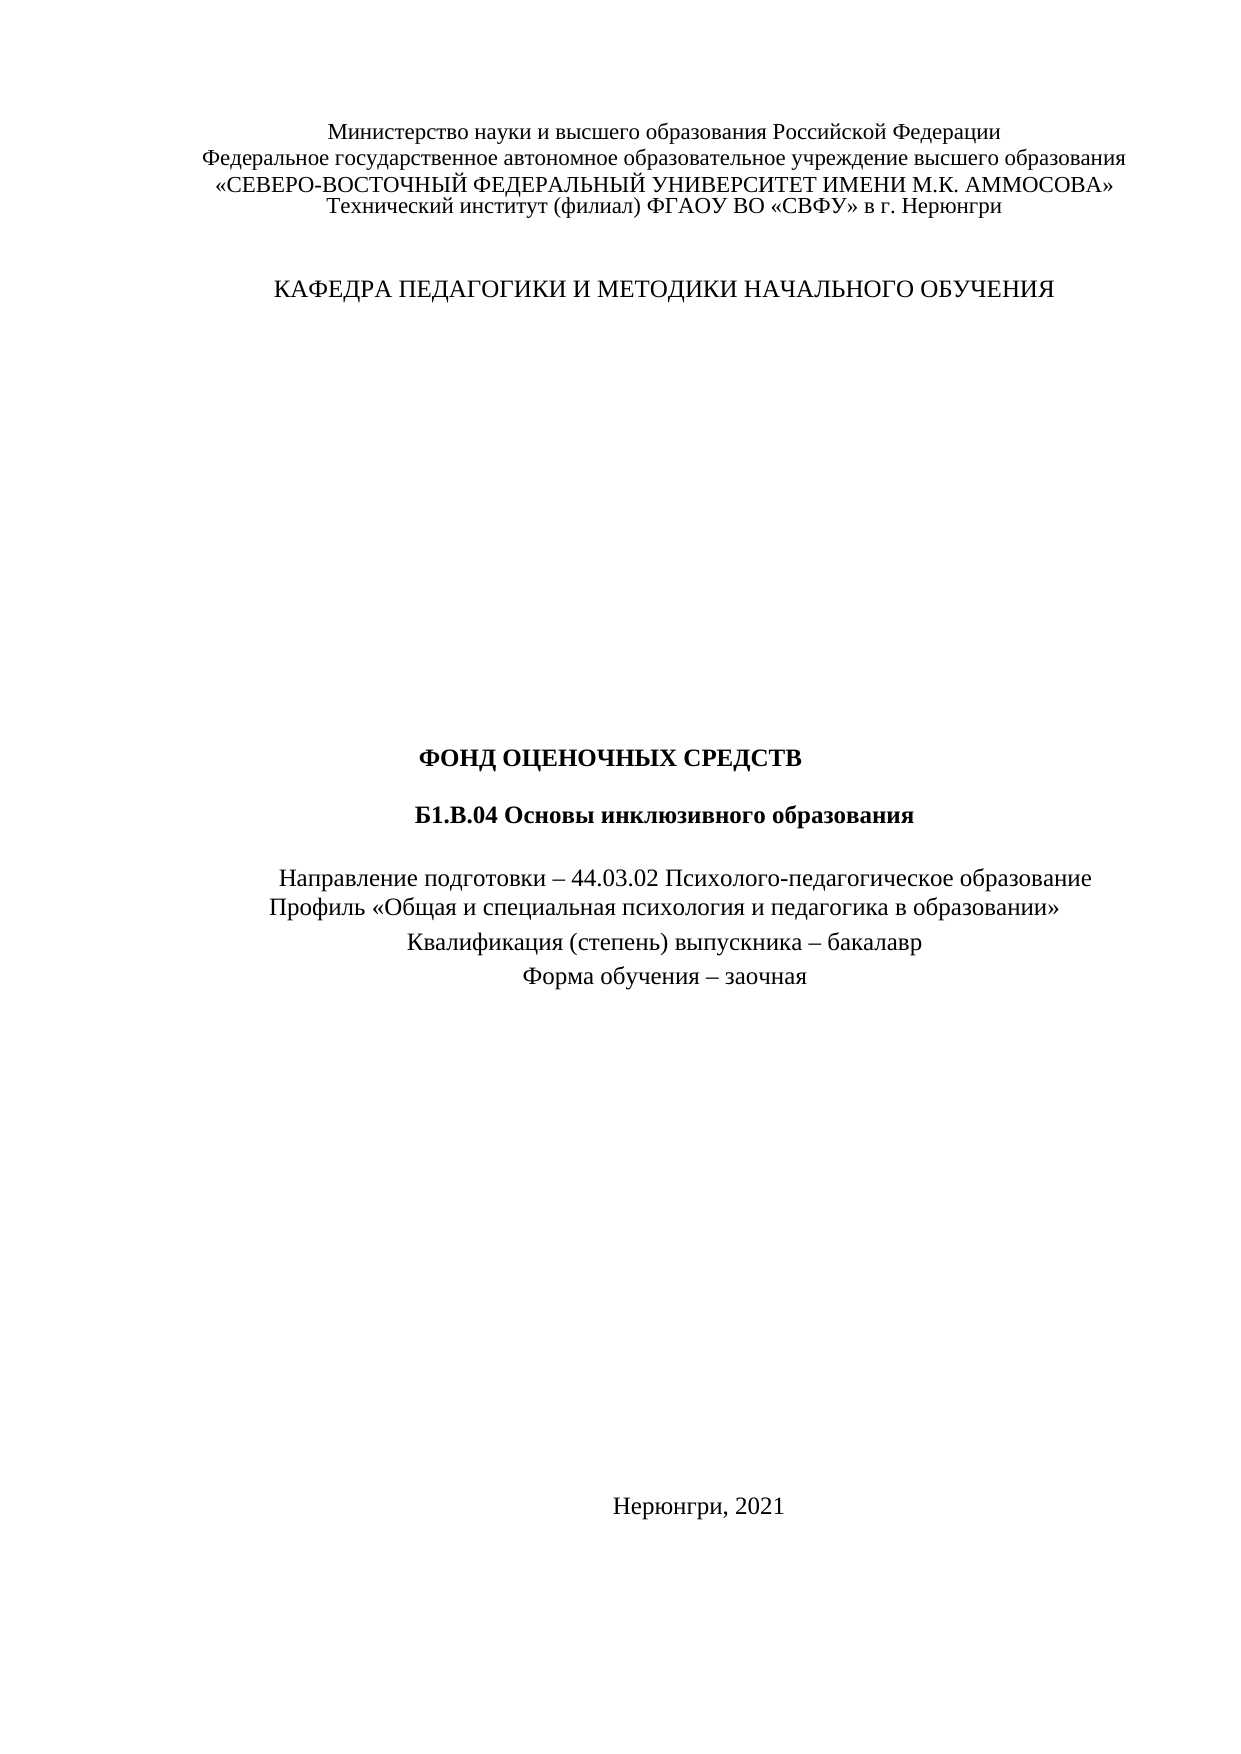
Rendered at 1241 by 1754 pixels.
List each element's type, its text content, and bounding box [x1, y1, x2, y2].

text Министерство науки и высшего образования Российской Федерации [177, 118, 1152, 144]
text Б1.В.04 Основы инклюзивного образования [177, 800, 1152, 829]
text КАФЕДРА ПЕДАГОГИКИ И МЕТОДИКИ НАЧАЛЬНОГО ОБУЧЕНИЯ [681, 281, 1152, 301]
text КАФЕДРА ПЕДАГОГИКИ И МЕТОДИКИ НАЧАЛЬНОГО ОБУЧЕНИЯ [177, 281, 349, 301]
text КАФЕДРА ПЕДАГОГИКИ И МЕТОДИКИ НАЧАЛЬНОГО ОБУЧЕНИЯ [445, 281, 673, 301]
text Нерюнгри, 2021 [613, 1491, 1152, 1519]
text Технический институт (филиал) ФГАОУ ВО «СВФУ» в г. Нерюнгри [569, 197, 1152, 218]
text Федеральное государственное автономное образовательное учреждение высшего образования [177, 144, 1152, 171]
text Форма обучения – заочная [177, 961, 1152, 990]
text Направление подготовки – 44.03.02 Психолого-педагогическое образование [177, 863, 1152, 892]
text Технический институт (филиал) ФГАОУ ВО «СВФУ» в г. Нерюнгри [177, 197, 568, 218]
text Профиль «Общая и специальная психология и педагогика в образовании» [177, 892, 1152, 921]
text ФОНД ОЦЕНОЧНЫХ СРЕДСТВ [177, 746, 806, 772]
text Квалификация (степень) выпускника – бакалавр [177, 927, 1152, 955]
text «СЕВЕРО-ВОСТОЧНЫЙ ФЕДЕРАЛЬНЫЙ УНИВЕРСИТЕТ ИМЕНИ М.К. АММОСОВА» [177, 171, 1152, 197]
